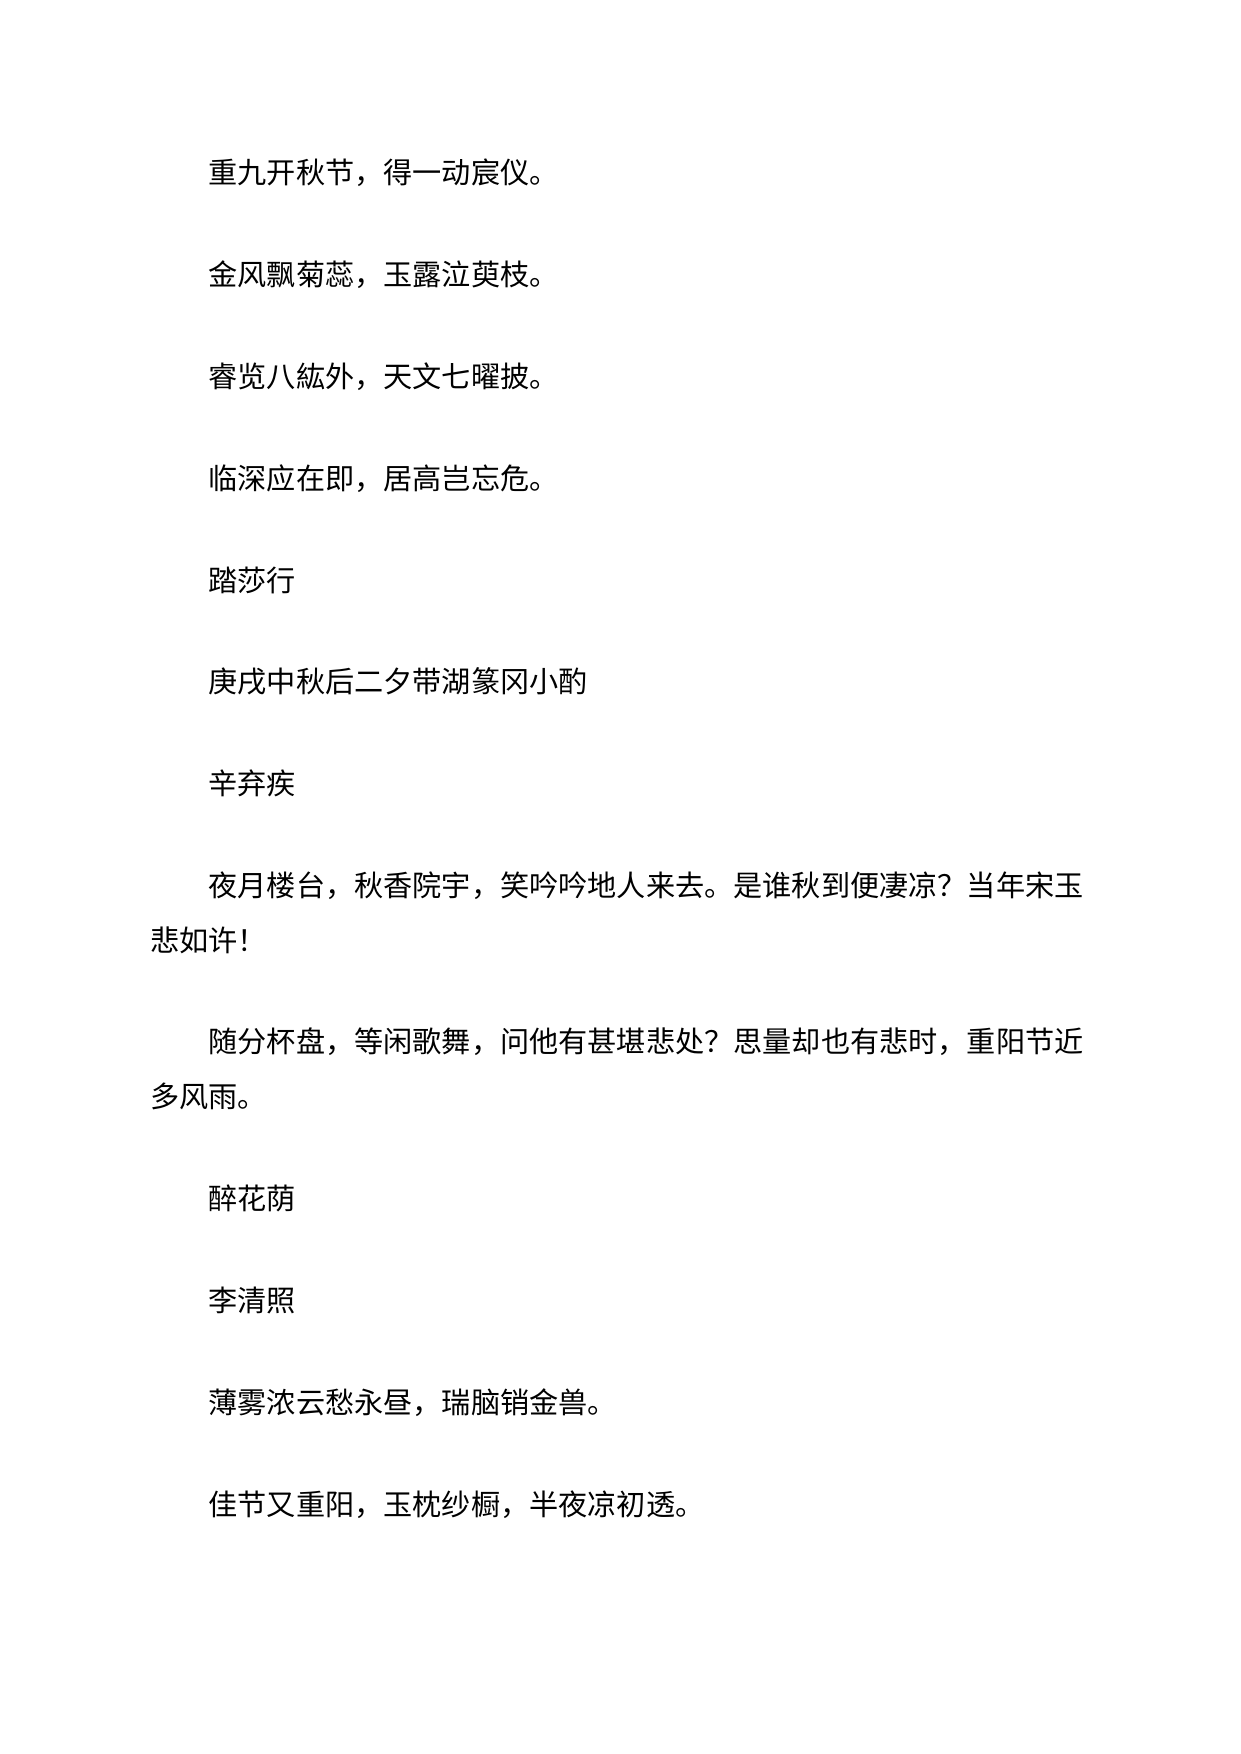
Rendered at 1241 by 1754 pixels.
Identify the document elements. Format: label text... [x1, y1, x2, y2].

text 随分杯盘，等闲歌舞，问他有甚堪悲处？思量却也有悲时，重阳节近多风雨。 [150, 1019, 1090, 1116]
text 踏莎行 [150, 557, 1090, 599]
text 金风飘菊蕊，玉露泣萸枝。 [150, 252, 1090, 294]
text 夜月楼台，秋香院宇，笑吟吟地人来去。是谁秋到便凄凉？当年宋玉悲如许！ [150, 862, 1090, 959]
text 重九开秋节，得一动宸仪。 [150, 150, 1090, 192]
text 佳节又重阳，玉枕纱橱，半夜凉初透。 [150, 1481, 1090, 1523]
text 李清照 [150, 1277, 1090, 1320]
text 薄雾浓云愁永昼，瑞脑销金兽。 [150, 1379, 1090, 1422]
text 醉花荫 [150, 1176, 1090, 1218]
text 睿览八紘外，天文七曜披。 [150, 353, 1090, 396]
text 辛弃疾 [150, 761, 1090, 803]
text 庚戌中秋后二夕带湖篆冈小酌 [150, 659, 1090, 701]
text 临深应在即，居高岂忘危。 [150, 455, 1090, 498]
